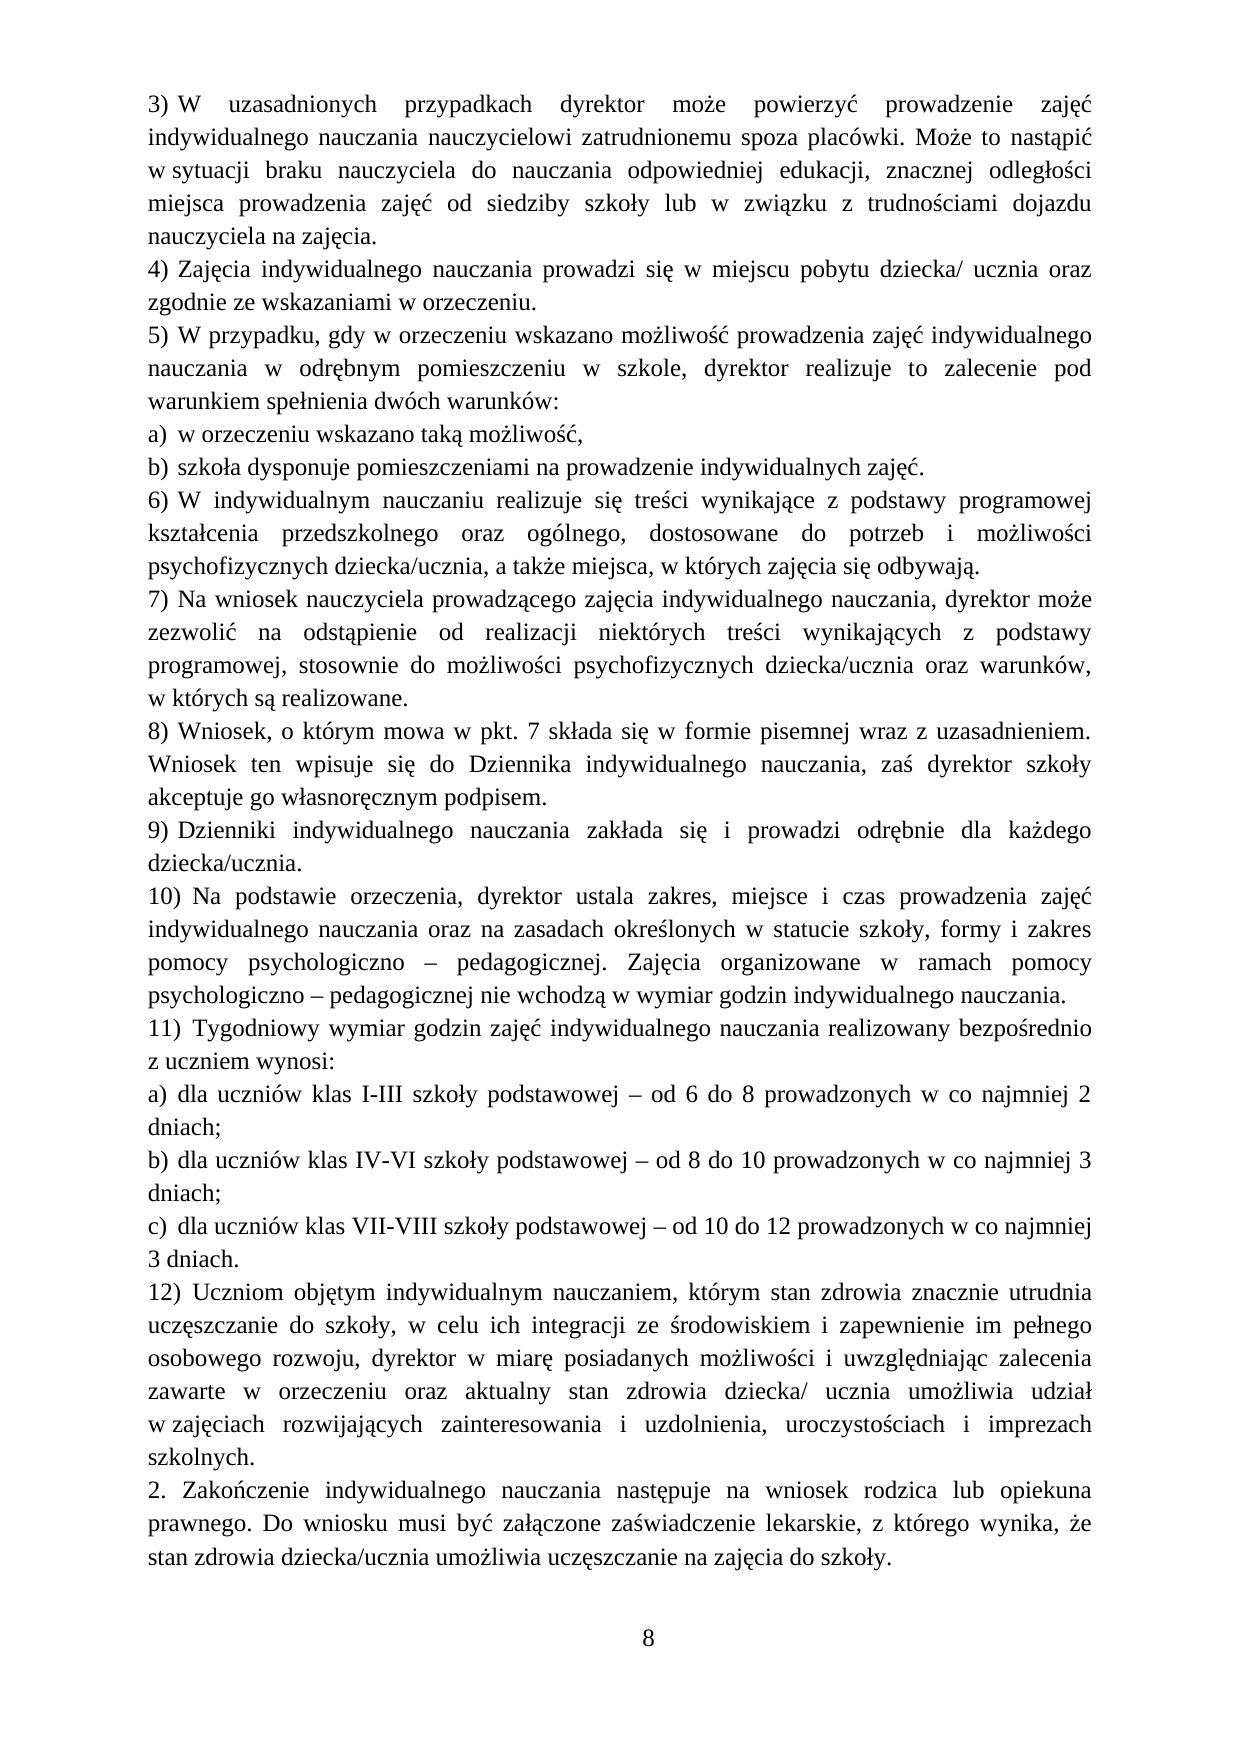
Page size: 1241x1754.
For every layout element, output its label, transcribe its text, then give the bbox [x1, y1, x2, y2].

list dla uczniów klas IV-VI szkoły podstawowej – od 8 do 10 prowadzonych w co najmniej 3 dniach; [148, 1145, 1093, 1207]
list W przypadku, gdy w orzeczeniu wskazano możliwość prowadzenia zajęć indywidualnego nauczania w odrębnym pomieszczeniu w szkole, dyrektor realizuje to zalecenie pod warunkiem spełnienia dwóch warunków: [148, 320, 1093, 414]
list dla uczniów klas I-III szkoły podstawowej – od 6 do 8 prowadzonych w co najmniej 2 dniach; [148, 1079, 1093, 1141]
list Tygodniowy wymiar godzin zajęć indywidualnego nauczania realizowany bezpośrednio z uczniem wynosi: [148, 1013, 1093, 1075]
list W indywidualnym nauczaniu realizuje się treści wynikające z podstawy programowej kształcenia przedszkolnego oraz ogólnego, dostosowane do potrzeb i możliwości psychofizycznych dziecka/ucznia, a także miejsca, w których zajęcia się odbywają. [148, 485, 1093, 580]
list Uczniom objętym indywidualnym nauczaniem, którym stan zdrowia znacznie utrudnia uczęszczanie do szkoły, w celu ich integracji ze środowiskiem i zapewnienie im pełnego osobowego rozwoju, dyrektor w miarę posiadanych możliwości i uwzględniając zalecenia zawarte w orzeczeniu oraz aktualny stan zdrowia dziecka/ ucznia umożliwia udział w zajęciach rozwijających zainteresowania i uzdolnienia, uroczystościach i imprezach szkolnych. [148, 1277, 1093, 1471]
list Zajęcia indywidualnego nauczania prowadzi się w miejscu pobytu dziecka/ ucznia oraz zgodnie ze wskazaniami w orzeczeniu. [148, 254, 1093, 316]
list dla uczniów klas VII-VIII szkoły podstawowej – od 10 do 12 prowadzonych w co najmniej 3 dniach. [148, 1211, 1093, 1273]
list Na wniosek nauczyciela prowadzącego zajęcia indywidualnego nauczania, dyrektor może zezwolić na odstąpienie od realizacji niektórych treści wynikających z podstawy programowej, stosownie do możliwości psychofizycznych dziecka/ucznia oraz warunków, w których są realizowane. [148, 584, 1093, 712]
list W uzasadnionych przypadkach dyrektor może powierzyć prowadzenie zajęć indywidualnego nauczania nauczycielowi zatrudnionemu spoza placówki. Może to nastąpić w sytuacji braku nauczyciela do nauczania odpowiedniej edukacji, znacznej odległości miejsca prowadzenia zajęć od siedziby szkoły lub w związku z trudnościami dojazdu nauczyciela na zajęcia. [148, 89, 1093, 249]
list Dzienniki indywidualnego nauczania zakłada się i prowadzi odrębnie dla każdego dziecka/ucznia. [148, 815, 1093, 877]
list w orzeczeniu wskazano taką możliwość, [148, 419, 1093, 448]
text 2. Zakończenie indywidualnego nauczania następuje na wniosek rodzica lub opiekuna prawnego. Do wniosku musi być załączone zaświadczenie lekarskie, z którego wynika, że stan zdrowia dziecka/ucznia umożliwia uczęszczanie na zajęcia do szkoły. [148, 1476, 1093, 1570]
list Na podstawie orzeczenia, dyrektor ustala zakres, miejsce i czas prowadzenia zajęć indywidualnego nauczania oraz na zasadach określonych w statucie szkoły, formy i zakres pomocy psychologiczno – pedagogicznej. Zajęcia organizowane w ramach pomocy psychologiczno – pedagogicznej nie wchodzą w wymiar godzin indywidualnego nauczania. [148, 881, 1093, 1009]
list szkoła dysponuje pomieszczeniami na prowadzenie indywidualnych zajęć. [148, 452, 1093, 481]
list Wniosek, o którym mowa w pkt. 7 składa się w formie pisemnej wraz z uzasadnieniem. Wniosek ten wpisuje się do Dziennika indywidualnego nauczania, zaś dyrektor szkoły akceptuje go własnoręcznym podpisem. [148, 716, 1093, 811]
